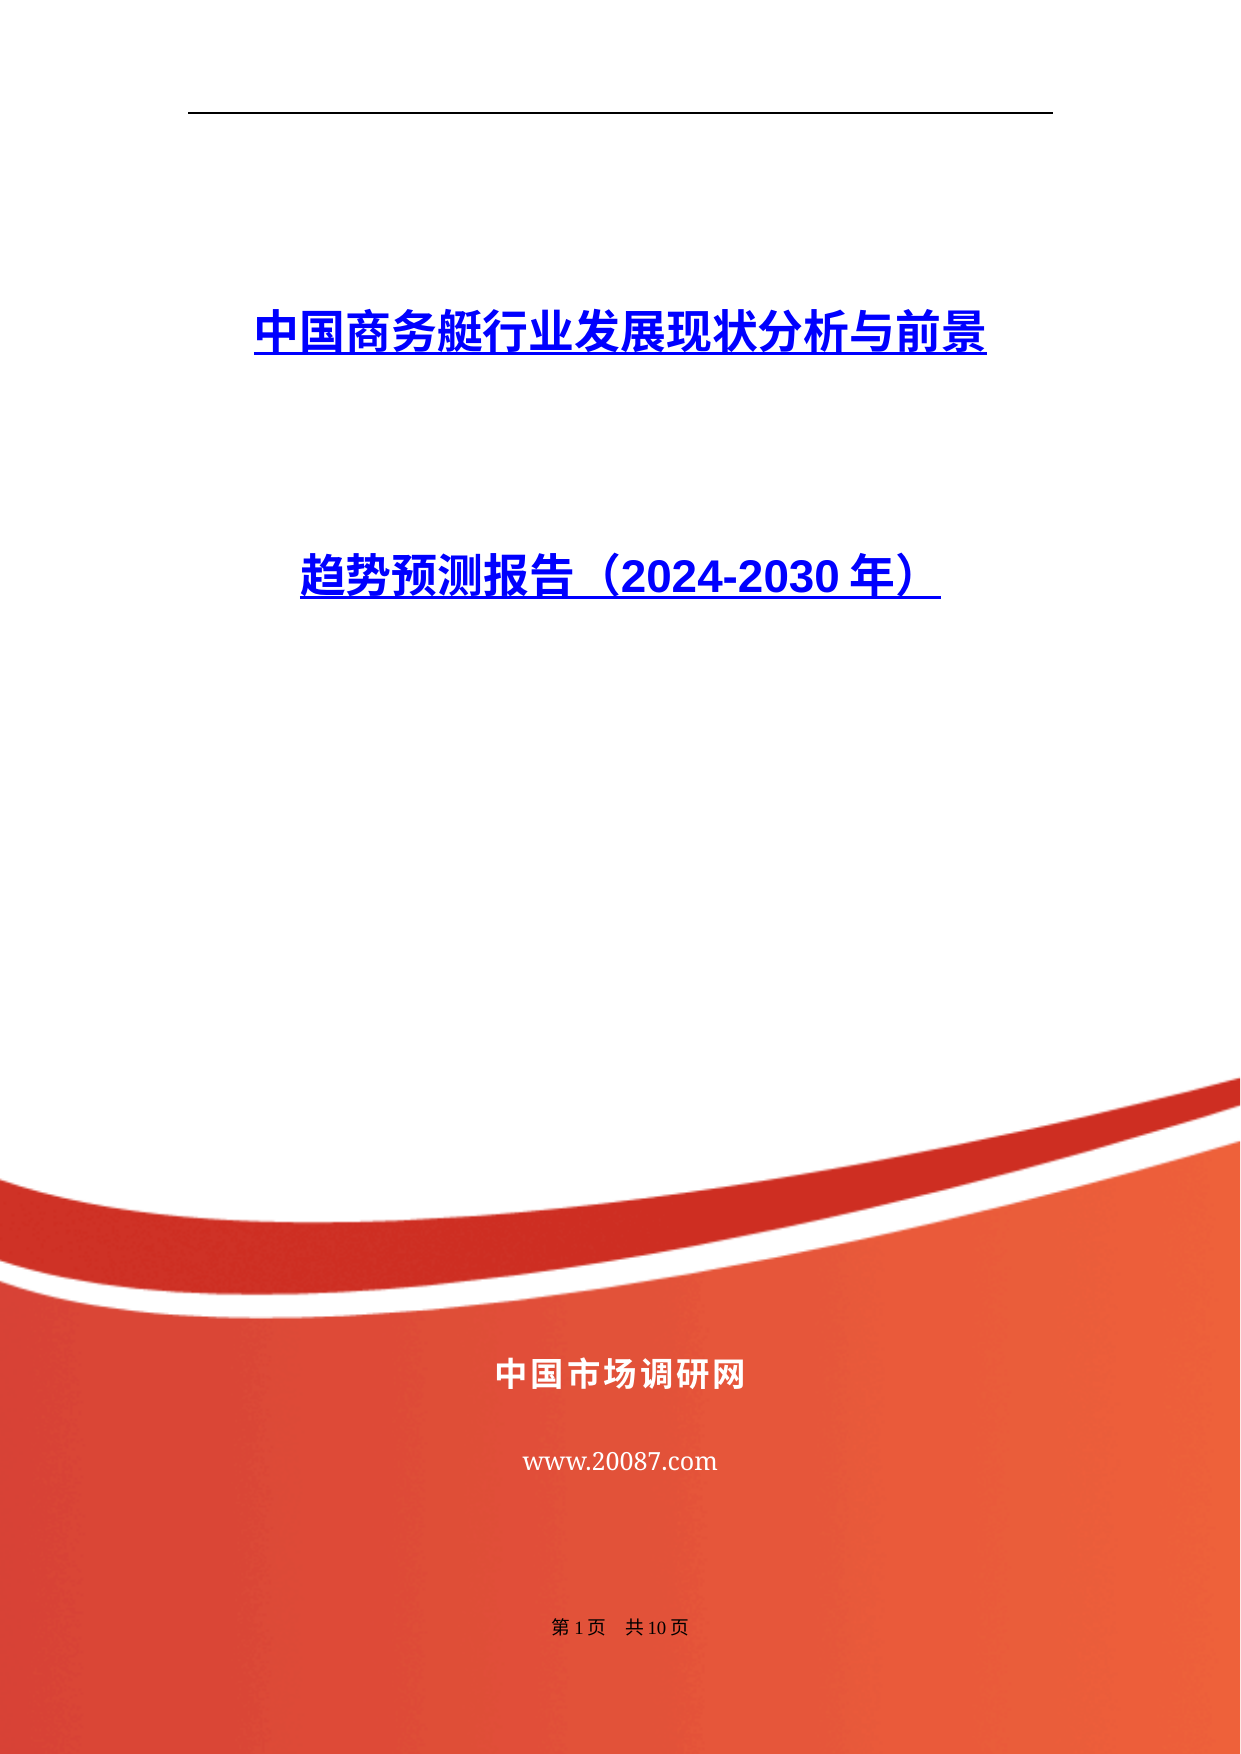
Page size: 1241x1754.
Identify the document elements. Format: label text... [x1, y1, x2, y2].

subtitle 中国市场调研网 [187, 1339, 1053, 1404]
picture [0, 1006, 1241, 1754]
table_header 中国商务艇行业发展现状分析与前景趋势预测报告（2024-2030年） [188, 207, 1053, 773]
text www.20087.com [187, 1428, 1053, 1493]
